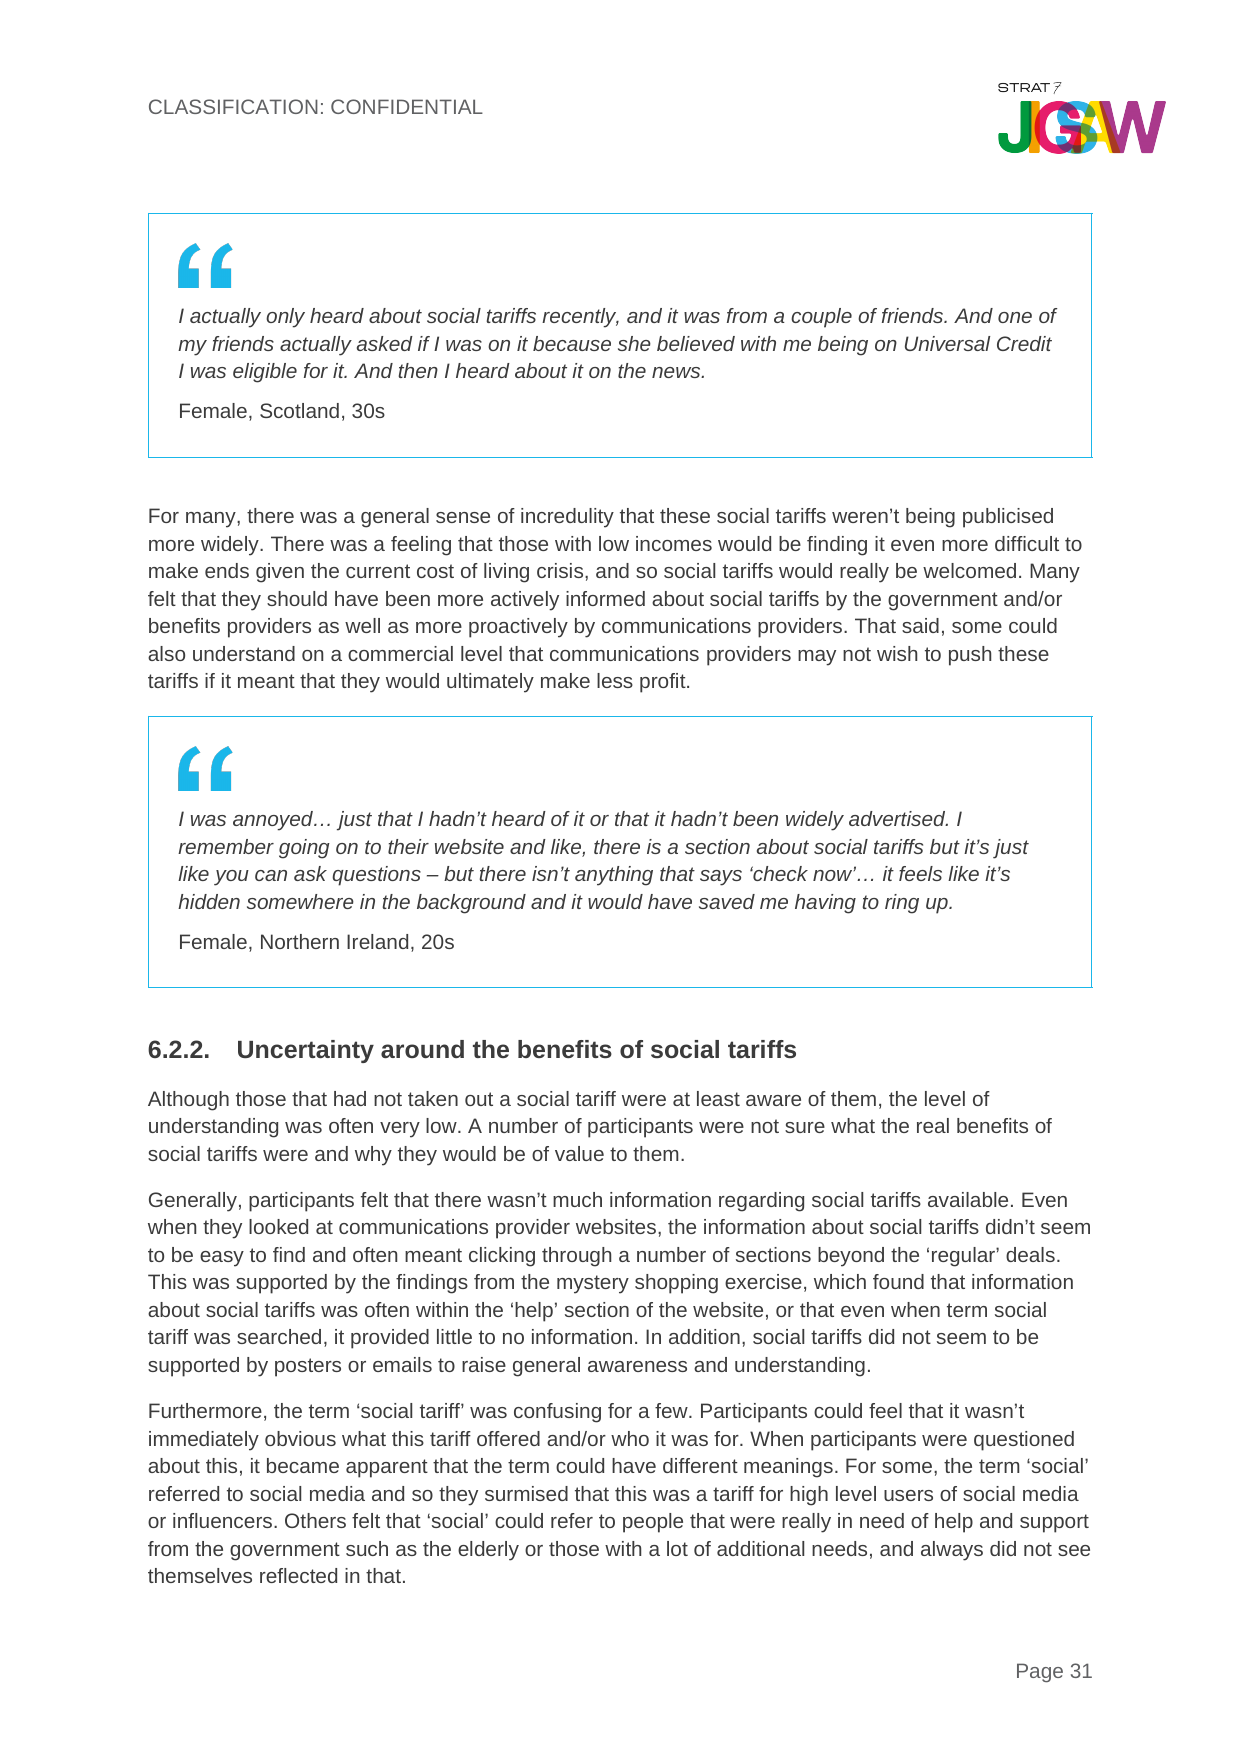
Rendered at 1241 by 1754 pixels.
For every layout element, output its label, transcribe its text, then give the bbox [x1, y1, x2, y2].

table_header I was annoyed… just that I hadn’t heard of it or that it hadn’t been widely advertised. I remember going on to their website and like, there is a section about social tariffs but it’s just like you can ask questions – but there isn’t anything that says ‘check now’… it feels like it’s hidden somewhere in the background and it would have saved me having to ring up. Female, Northern Ireland, 20s [149, 717, 1091, 987]
picture [178, 746, 233, 791]
table_header I actually only heard about social tariffs recently, and it was from a couple of friends. And one of my friends actually asked if I was on it because she believed with me being on Universal Credit I was eligible for it. And then I heard about it on the news. Female, Scotland, 30s [149, 214, 1091, 456]
text For many, there was a general sense of incredulity that these social tariffs weren’t being publicised more widely. There was a feeling that those with low incomes would be finding it even more difficult to make ends given the current cost of living crisis, and so social tariffs would really be welcomed. Many felt that they should have been more actively informed about social tariffs by the government and/or benefits providers as well as more proactively by communications providers. That said, some could also understand on a commercial level that communications providers may not wish to push these tariffs if it meant that they would ultimately make less profit. [148, 504, 1092, 693]
text Furthermore, the term ‘social tariff’ was confusing for a few. Participants could feel that it wasn’t immediately obvious what this tariff offered and/or who it was for. When participants were questioned about this, it became apparent that the term could have different meanings. For some, the term ‘social’ referred to social media and so they surmised that this was a tariff for high level users of social media or influencers. Others felt that ‘social’ could refer to people that were really in need of help and support from the government such as the elderly or those with a lot of additional needs, and always did not see themselves reflected in that. [148, 1399, 1092, 1588]
text Although those that had not taken out a social tariff were at least aware of them, the level of understanding was often very low. A number of participants were not sure what the real benefits of social tariffs were and why they would be of value to them. [148, 1086, 1092, 1165]
picture [998, 82, 1166, 154]
subtitle Uncertainty around the benefits of social tariffs [148, 1035, 1092, 1063]
text Generally, participants felt that there wasn’t much information regarding social tariffs available. Even when they looked at communications provider websites, the information about social tariffs didn’t seem to be easy to find and often meant clicking through a number of sections beyond the ‘regular’ deals. This was supported by the findings from the mystery shopping exercise, which found that information about social tariffs was often within the ‘help’ section of the website, or that even when term social tariff was searched, it provided little to no information. In addition, social tariffs did not seem to be supported by posters or emails to raise general awareness and understanding. [148, 1188, 1092, 1377]
picture [178, 243, 233, 288]
